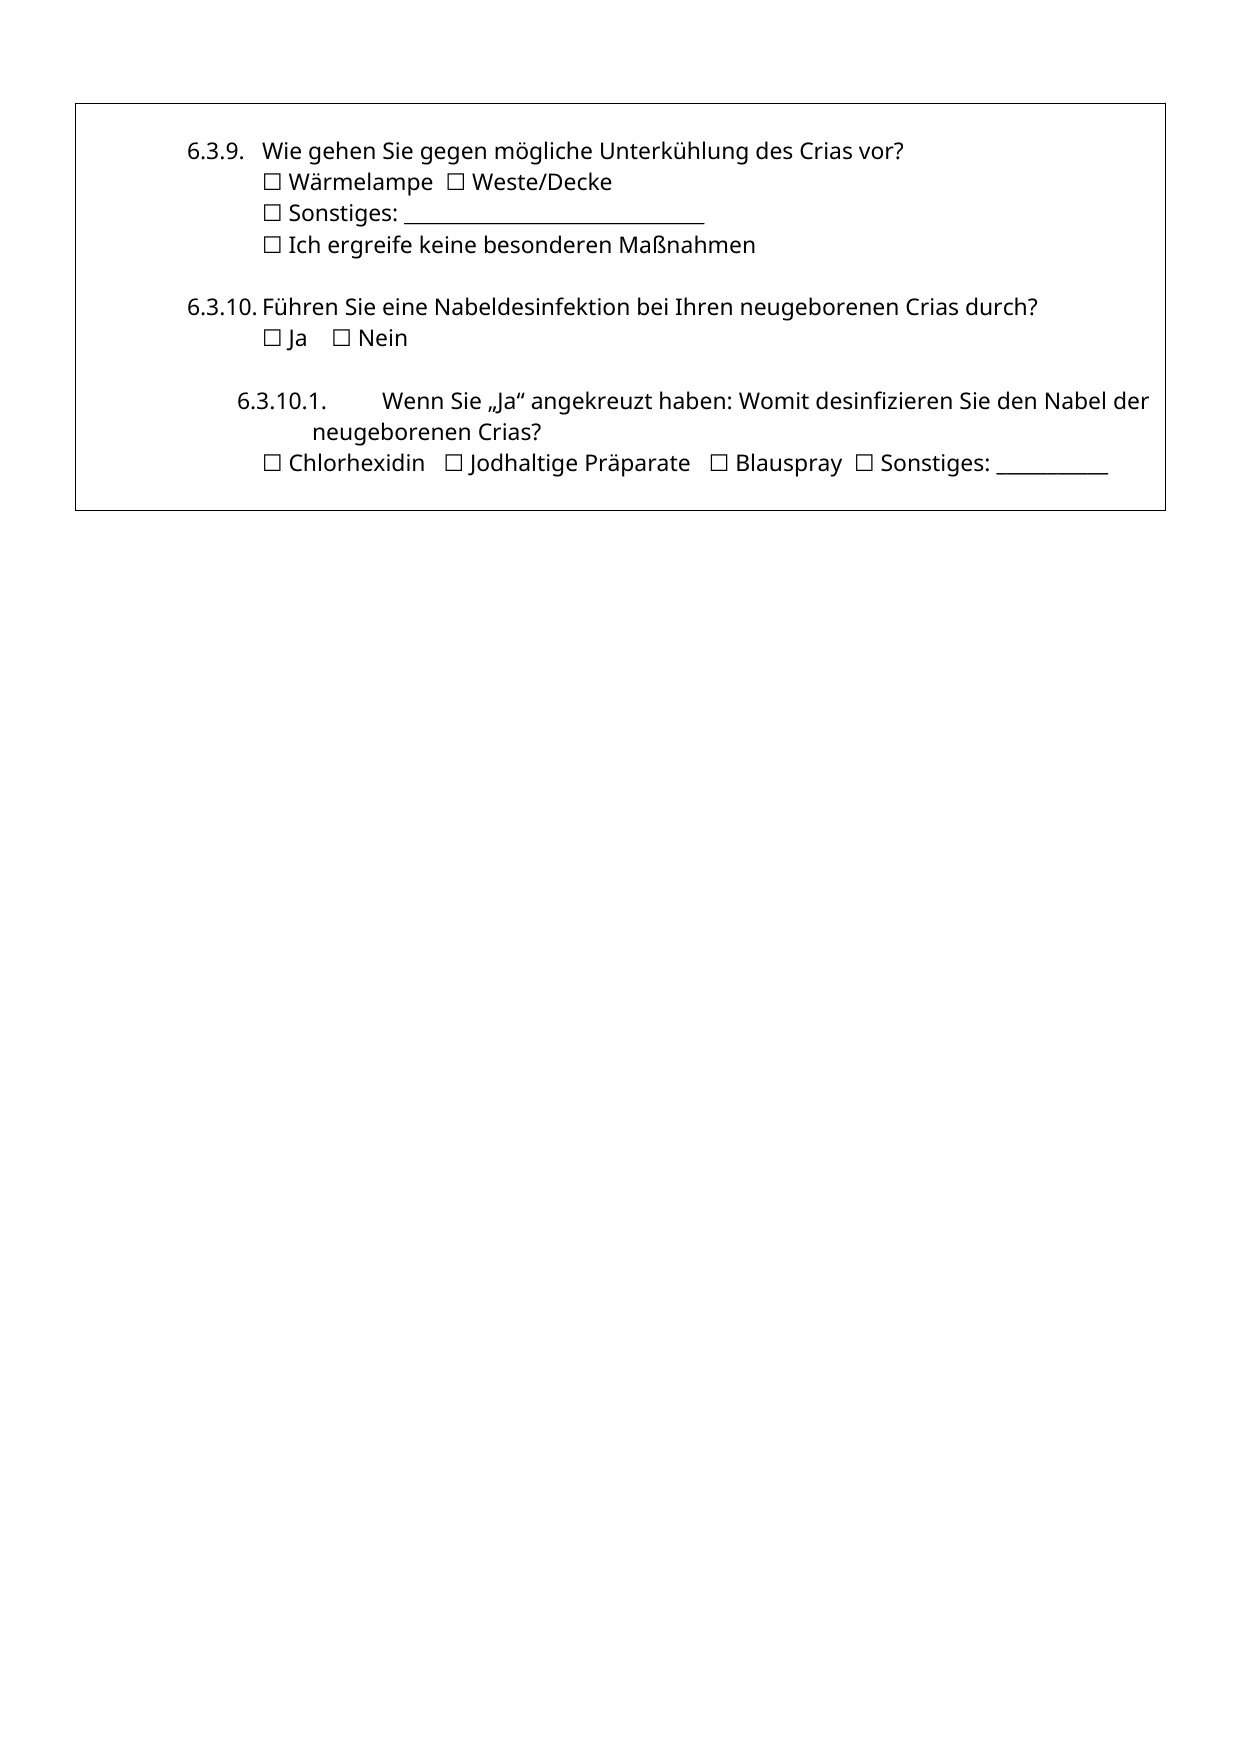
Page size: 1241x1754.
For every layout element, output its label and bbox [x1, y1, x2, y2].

table_cell [76, 104, 1165, 510]
